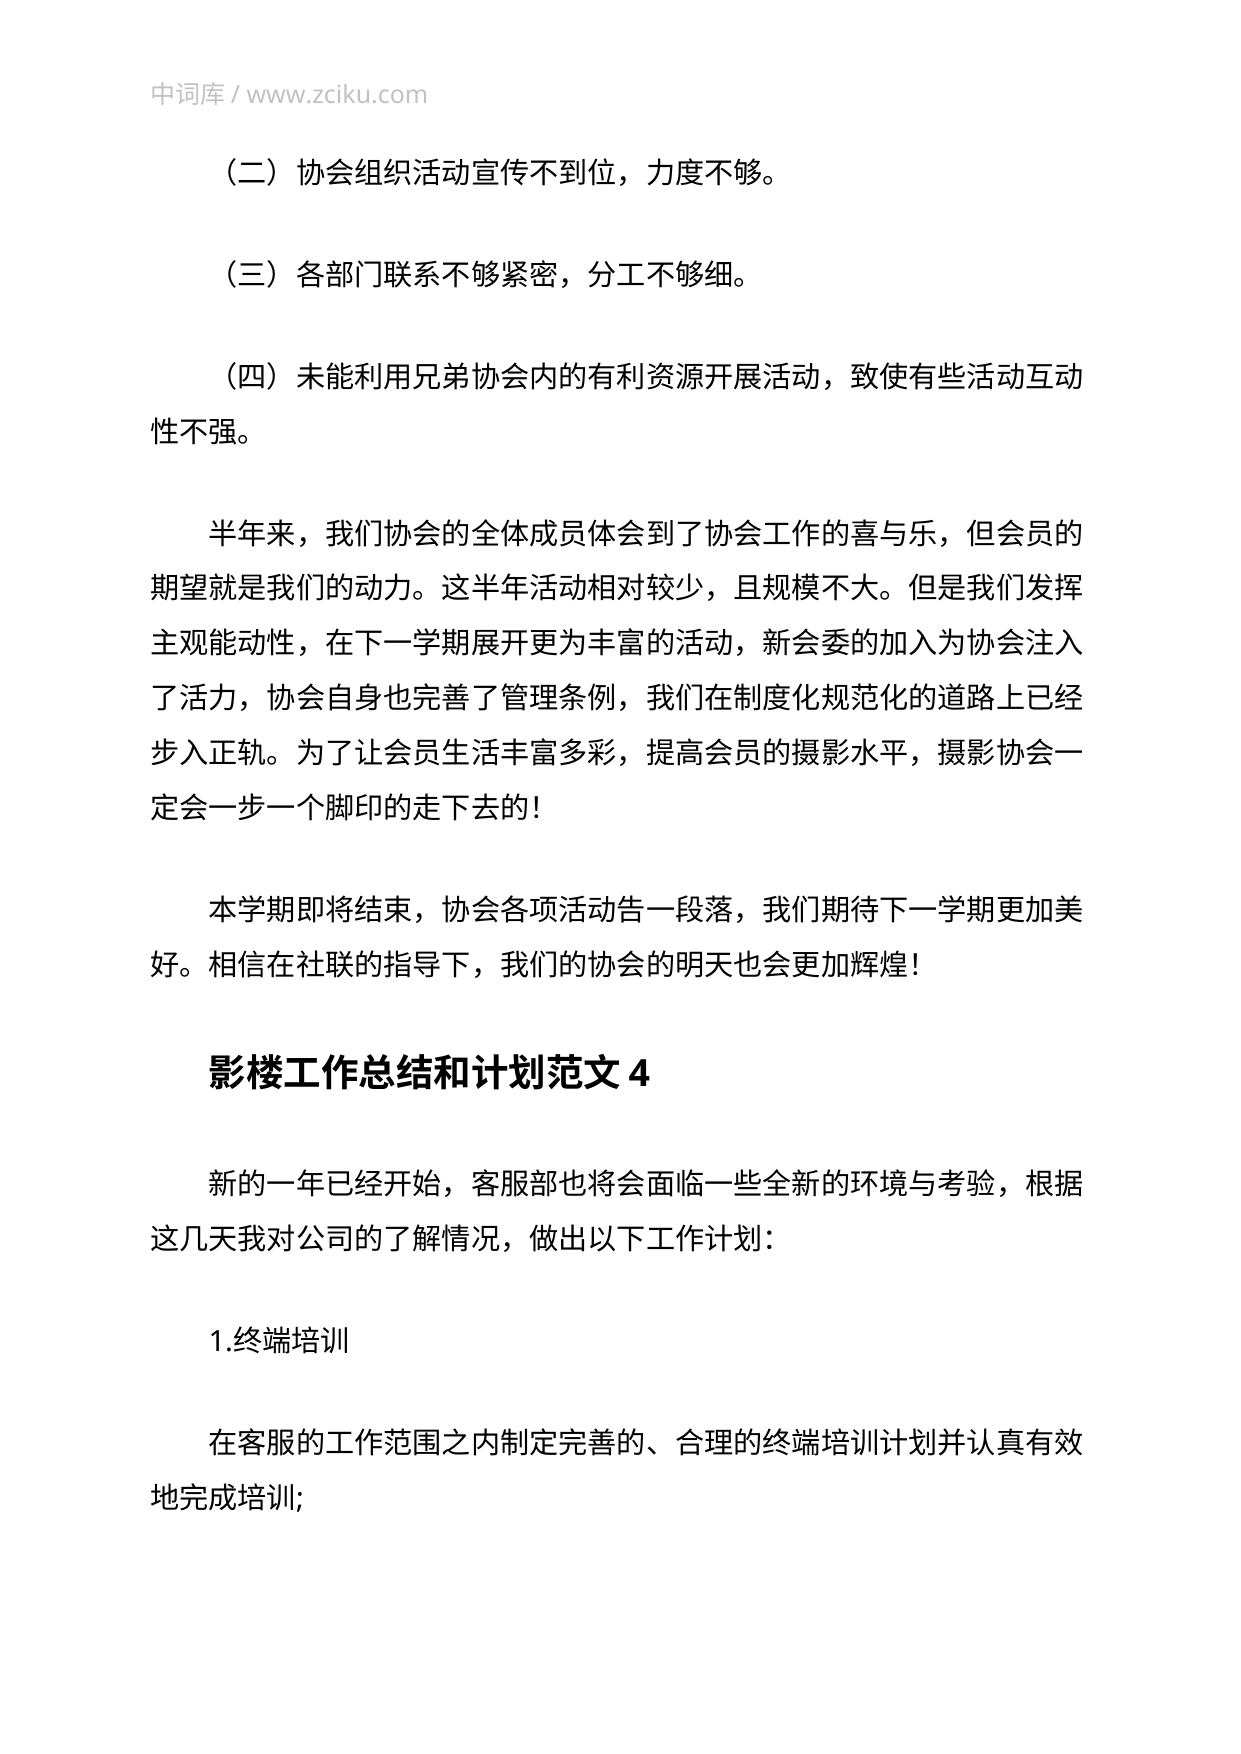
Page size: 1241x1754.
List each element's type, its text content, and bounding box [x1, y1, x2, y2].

text 1.终端培训 [150, 1317, 1090, 1360]
text （四）未能利用兄弟协会内的有利资源开展活动，致使有些活动互动性不强。 [150, 353, 1090, 451]
text 在客服的工作范围之内制定完善的、合理的终端培训计划并认真有效地完成培训; [150, 1419, 1090, 1517]
text 新的一年已经开始，客服部也将会面临一些全新的环境与考验，根据这几天我对公司的了解情况，做出以下工作计划： [150, 1161, 1090, 1258]
text 影楼工作总结和计划范文4 [150, 1043, 1090, 1098]
text （二）协会组织活动宣传不到位，力度不够。 [150, 150, 1090, 192]
text 本学期即将结束，协会各项活动告一段落，我们期待下一学期更加美好。相信在社联的指导下，我们的协会的明天也会更加辉煌！ [150, 886, 1090, 984]
text （三）各部门联系不够紧密，分工不够细。 [150, 252, 1090, 294]
text 半年来，我们协会的全体成员体会到了协会工作的喜与乐，但会员的期望就是我们的动力。这半年活动相对较少，且规模不大。但是我们发挥主观能动性，在下一学期展开更为丰富的活动，新会委的加入为协会注入了活力，协会自身也完善了管理条例，我们在制度化规范化的道路上已经步入正轨。为了让会员生活丰富多彩，提高会员的摄影水平，摄影协会一定会一步一个脚印的走下去的！ [150, 510, 1090, 827]
